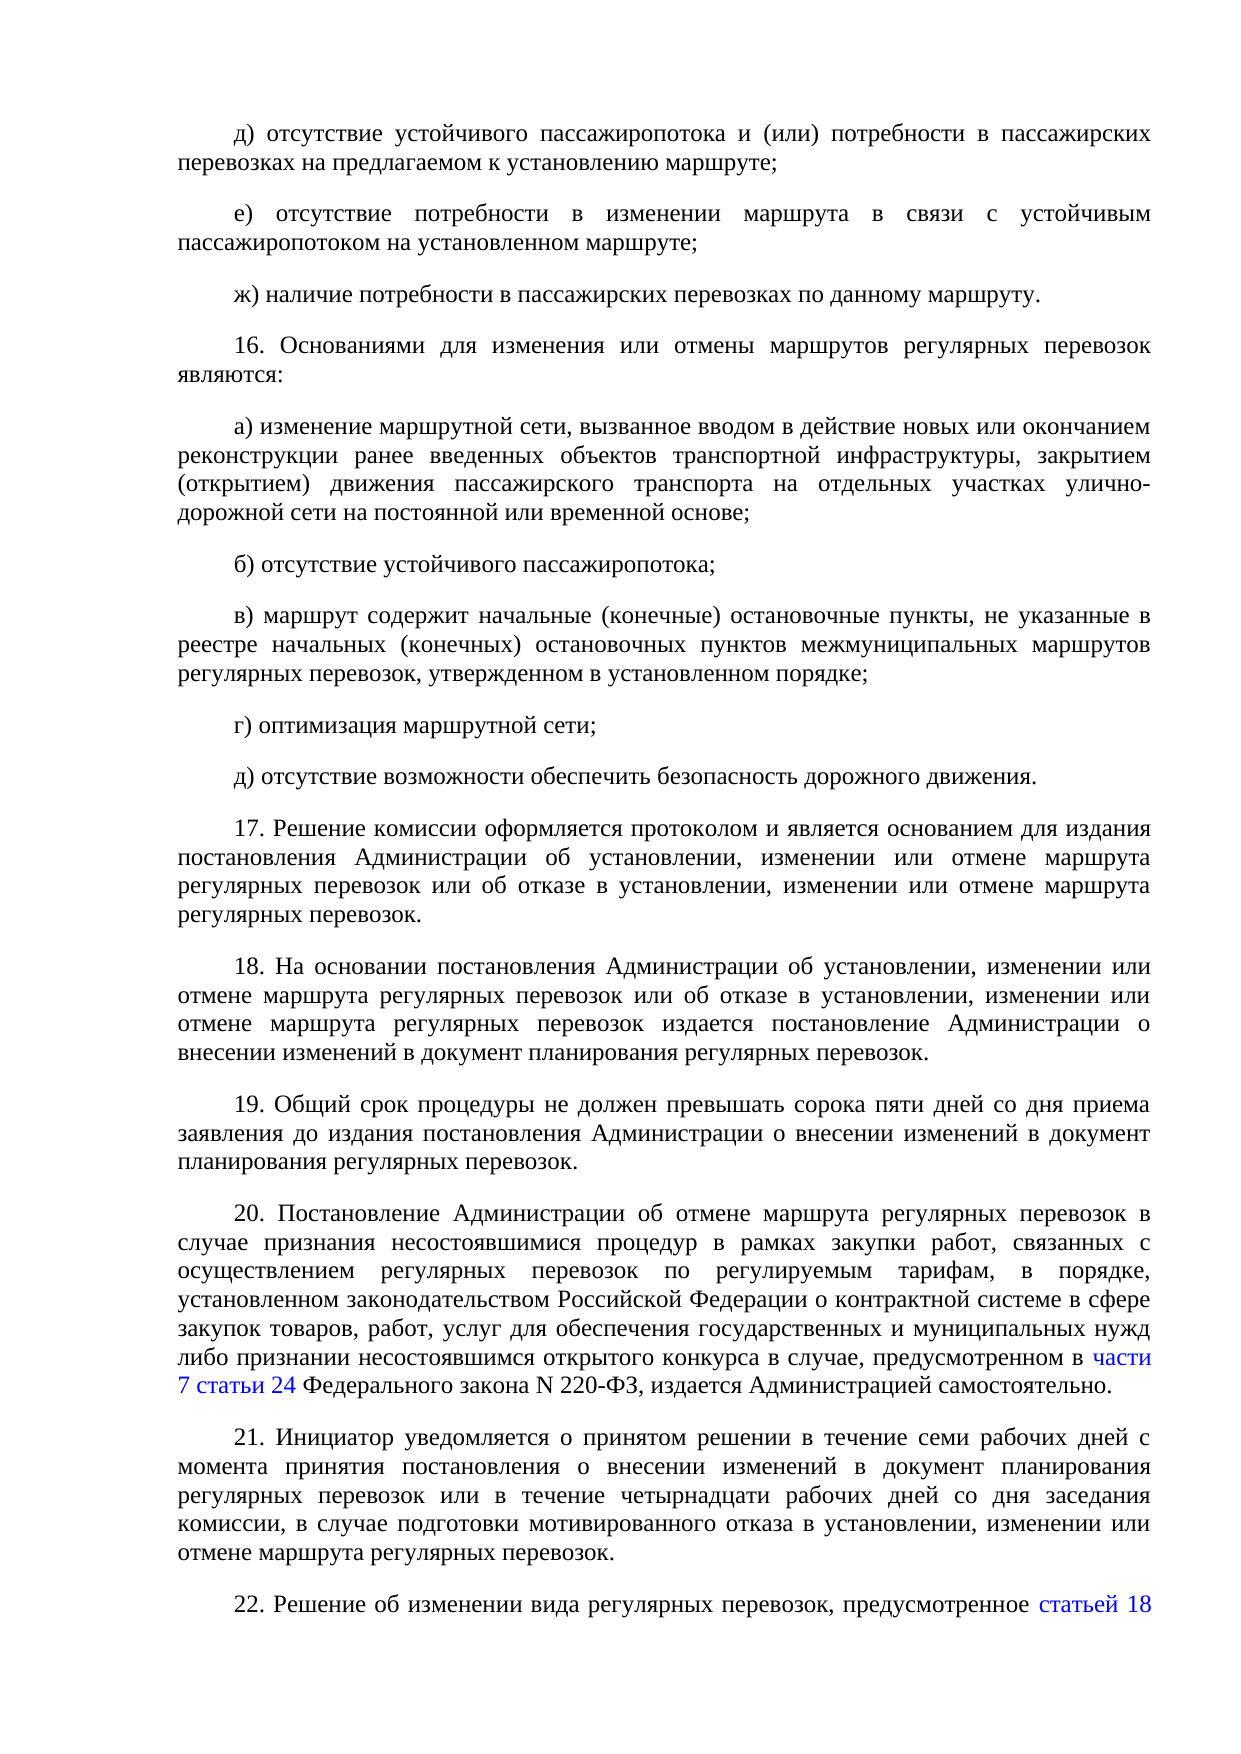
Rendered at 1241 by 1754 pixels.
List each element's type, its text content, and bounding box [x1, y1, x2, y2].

text 19. Общий срок процедуры не должен превышать сорока пяти дней со дня приема заявления до издания постановления Администрации о внесении изменений в документ планирования регулярных перевозок. [177, 1089, 1152, 1175]
text д) отсутствие устойчивого пассажиропотока и (или) потребности в пассажирских перевозках на предлагаемом к установлению маршруте; [177, 118, 1152, 176]
text ж) наличие потребности в пассажирских перевозках по данному маршруту. [177, 279, 1152, 308]
text 17. Решение комиссии оформляется протоколом и является основанием для издания постановления Администрации об установлении, изменении или отмене маршрута регулярных перевозок или об отказе в установлении, изменении или отмене маршрута регулярных перевозок. [177, 813, 1152, 928]
text 16. Основаниями для изменения или отмены маршрутов регулярных перевозок являются: [177, 331, 1152, 388]
text 21. Инициатор уведомляется о принятом решении в течение семи рабочих дней с момента принятия постановления о внесении изменений в документ планирования регулярных перевозок или в течение четырнадцати рабочих дней со дня заседания комиссии, в случае подготовки мотивированного отказа в установлении, изменении или отмене маршрута регулярных перевозок. [177, 1422, 1152, 1566]
text е) отсутствие потребности в изменении маршрута в связи с устойчивым пассажиропотоком на установленном маршруте; [177, 198, 1152, 256]
text в) маршрут содержит начальные (конечные) остановочные пункты, не указанные в реестре начальных (конечных) остановочных пунктов межмуниципальных маршрутов регулярных перевозок, утвержденном в установленном порядке; [177, 601, 1152, 687]
text 20. Постановление Администрации об отмене маршрута регулярных перевозок в случае признания несостоявшимися процедур в рамках закупки работ, связанных с осуществлением регулярных перевозок по регулируемым тарифам, в порядке, установленном законодательством Российской Федерации о контрактной системе в сфере закупок товаров, работ, услуг для обеспечения государственных и муниципальных нужд либо признании несостоявшимся открытого конкурса в случае, предусмотренном в части 7 статьи 24 Федерального закона N 220-ФЗ, издается Администрацией самостоятельно. [177, 1198, 1152, 1399]
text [177, 1589, 1152, 1618]
text б) отсутствие устойчивого пассажиропотока; [177, 549, 1152, 578]
text а) изменение маршрутной сети, вызванное вводом в действие новых или окончанием реконструкции ранее введенных объектов транспортной инфраструктуры, закрытием (открытием) движения пассажирского транспорта на отдельных участках улично-дорожной сети на постоянной или временной основе; [177, 411, 1152, 526]
text д) отсутствие возможности обеспечить безопасность дорожного движения. [177, 761, 1152, 790]
text г) оптимизация маршрутной сети; [177, 710, 1152, 738]
text 18. На основании постановления Администрации об установлении, изменении или отмене маршрута регулярных перевозок или об отказе в установлении, изменении или отмене маршрута регулярных перевозок издается постановление Администрации о внесении изменений в документ планирования регулярных перевозок. [177, 951, 1152, 1066]
